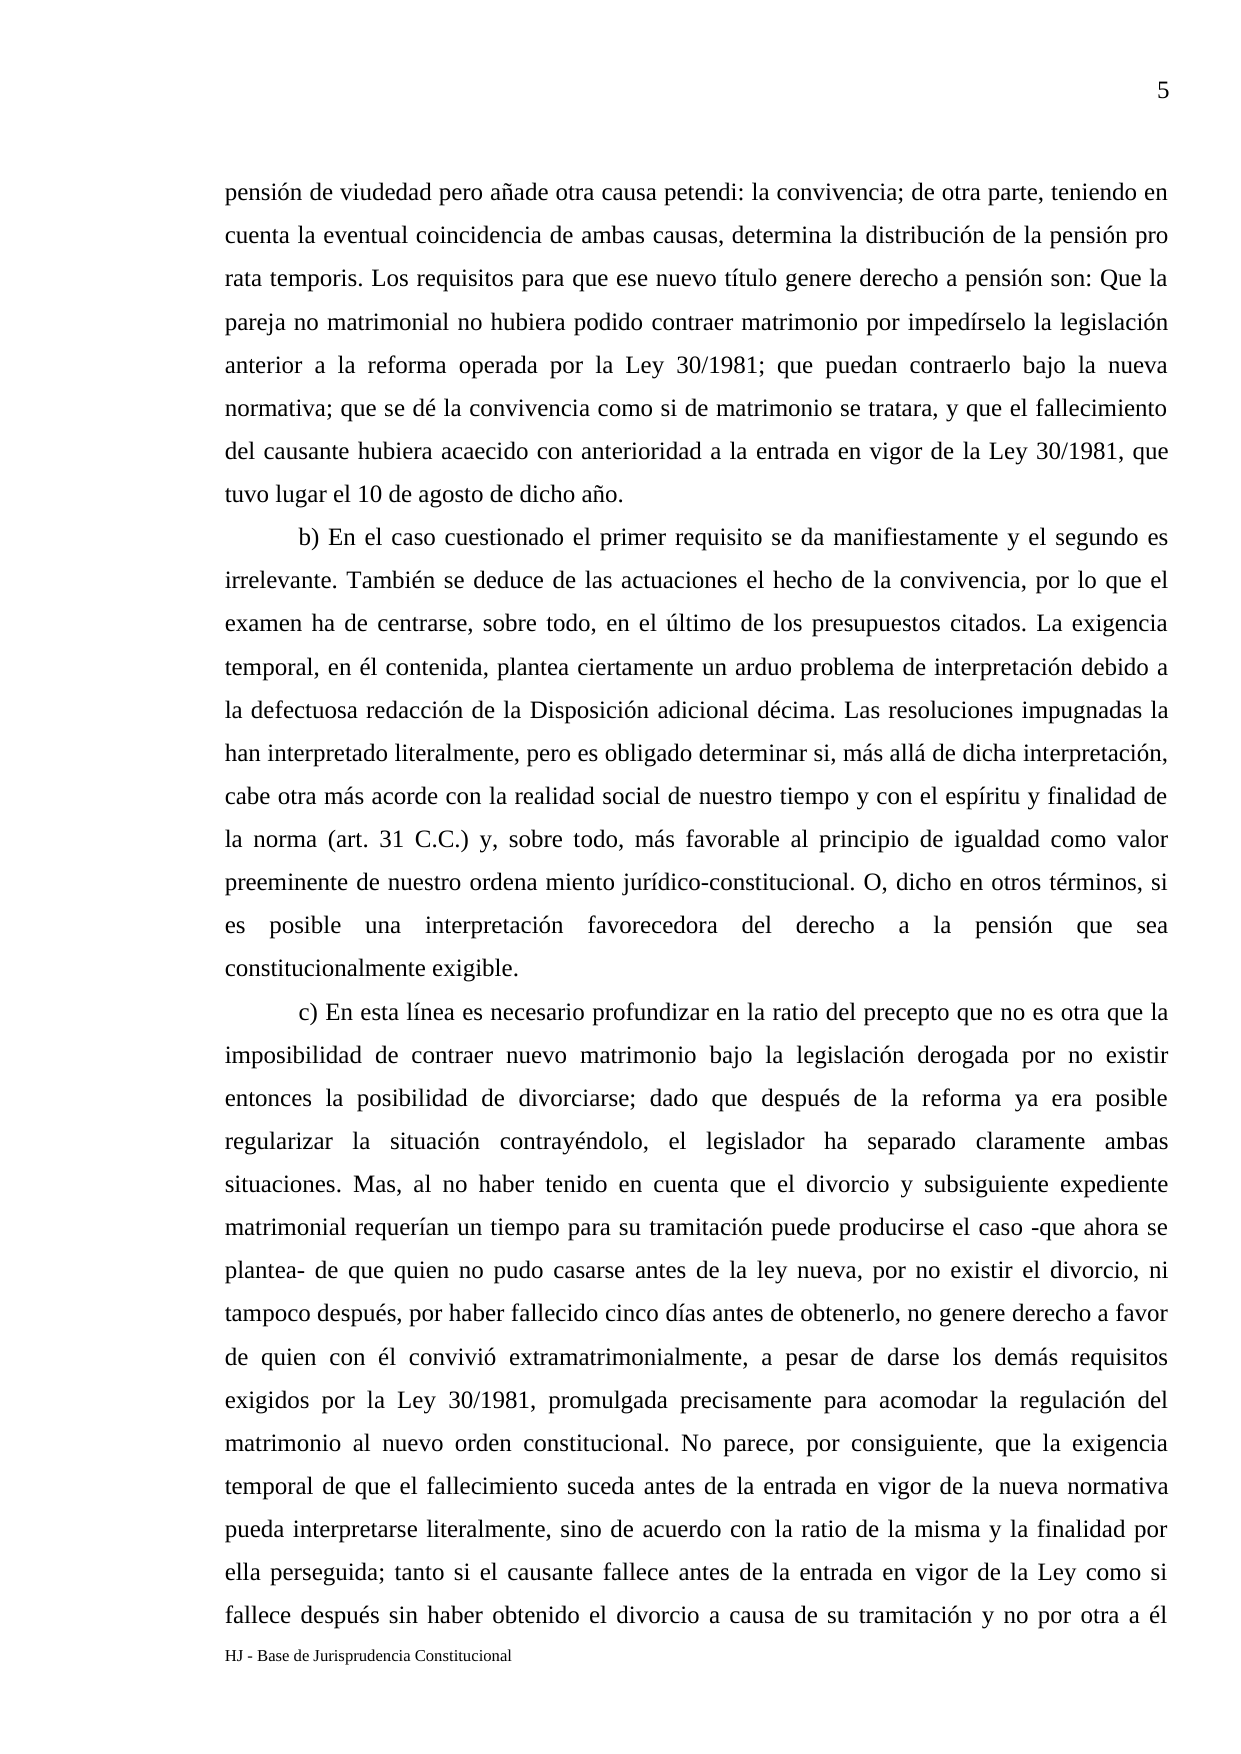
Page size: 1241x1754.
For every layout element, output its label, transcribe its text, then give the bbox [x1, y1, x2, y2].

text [224, 997, 1169, 1629]
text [224, 177, 1169, 508]
text b) En el caso cuestionado el primer requisito se da manifiestamente y el segundo es irrelevante. También se deduce de las actuaciones el hecho de la convivencia, por lo que el examen ha de centrarse, sobre todo, en el último de los presupuestos citados. La exigencia temporal, en él contenida, plantea ciertamente un arduo problema de interpretación debido a la defectuosa redacción de la Disposición adicional décima. Las resoluciones impugnadas la han interpretado literalmente, pero es obligado determinar si, más allá de dicha interpretación, cabe otra más acorde con la realidad social de nuestro tiempo y con el espíritu y finalidad de la norma (art. 31 C.C.) y, sobre todo, más favorable al principio de igualdad como valor preeminente de nuestro ordena miento jurídico-constitucional. O, dicho en otros términos, si es posible una interpretación favorecedora del derecho a la pensión que sea constitucionalmente exigible. [224, 522, 1169, 982]
